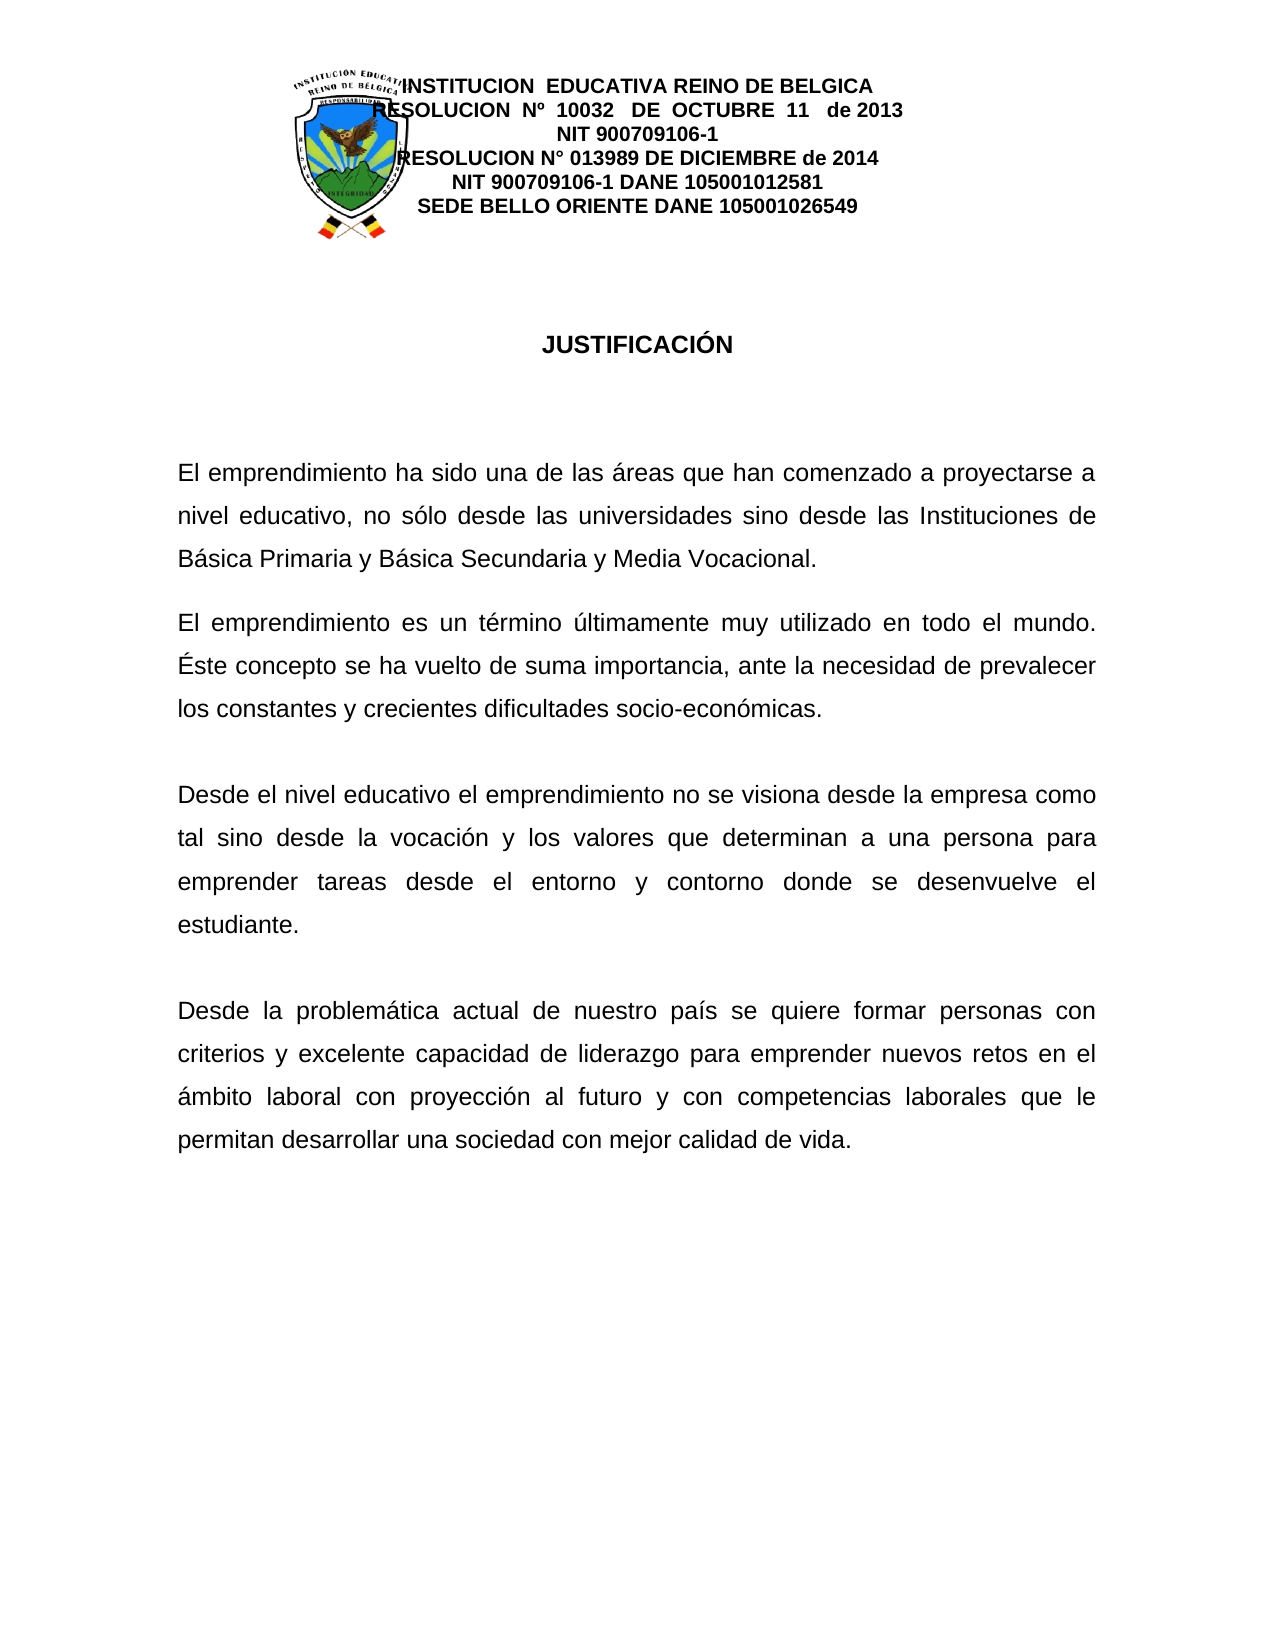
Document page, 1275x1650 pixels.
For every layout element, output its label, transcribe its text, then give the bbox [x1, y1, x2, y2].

text JUSTIFICACIÓN [177, 329, 1098, 358]
text El emprendimiento ha sido una de las áreas que han comenzado a proyectarse a nivel educativo, no sólo desde las universidades sino desde las Instituciones de Básica Primaria y Básica Secundaria y Media Vocacional. [177, 457, 1098, 572]
text El emprendimiento es un término últimamente muy utilizado en todo el mundo. Éste concepto se ha vuelto de suma importancia, ante la necesidad de prevalecer los constantes y crecientes dificultades socio-económicas. [177, 608, 1098, 723]
text Desde la problemática actual de nuestro país se quiere formar personas con criterios y excelente capacidad de liderazgo para emprender nuevos retos en el ámbito laboral con proyección al futuro y con competencias laborales que le permitan desarrollar una sociedad con mejor calidad de vida. [177, 996, 1098, 1154]
picture [279, 65, 421, 243]
text Desde el nivel educativo el emprendimiento no se visiona desde la empresa como tal sino desde la vocación y los valores que determinan a una persona para emprender tareas desde el entorno y contorno donde se desenvuelve el estudiante. [177, 780, 1098, 938]
